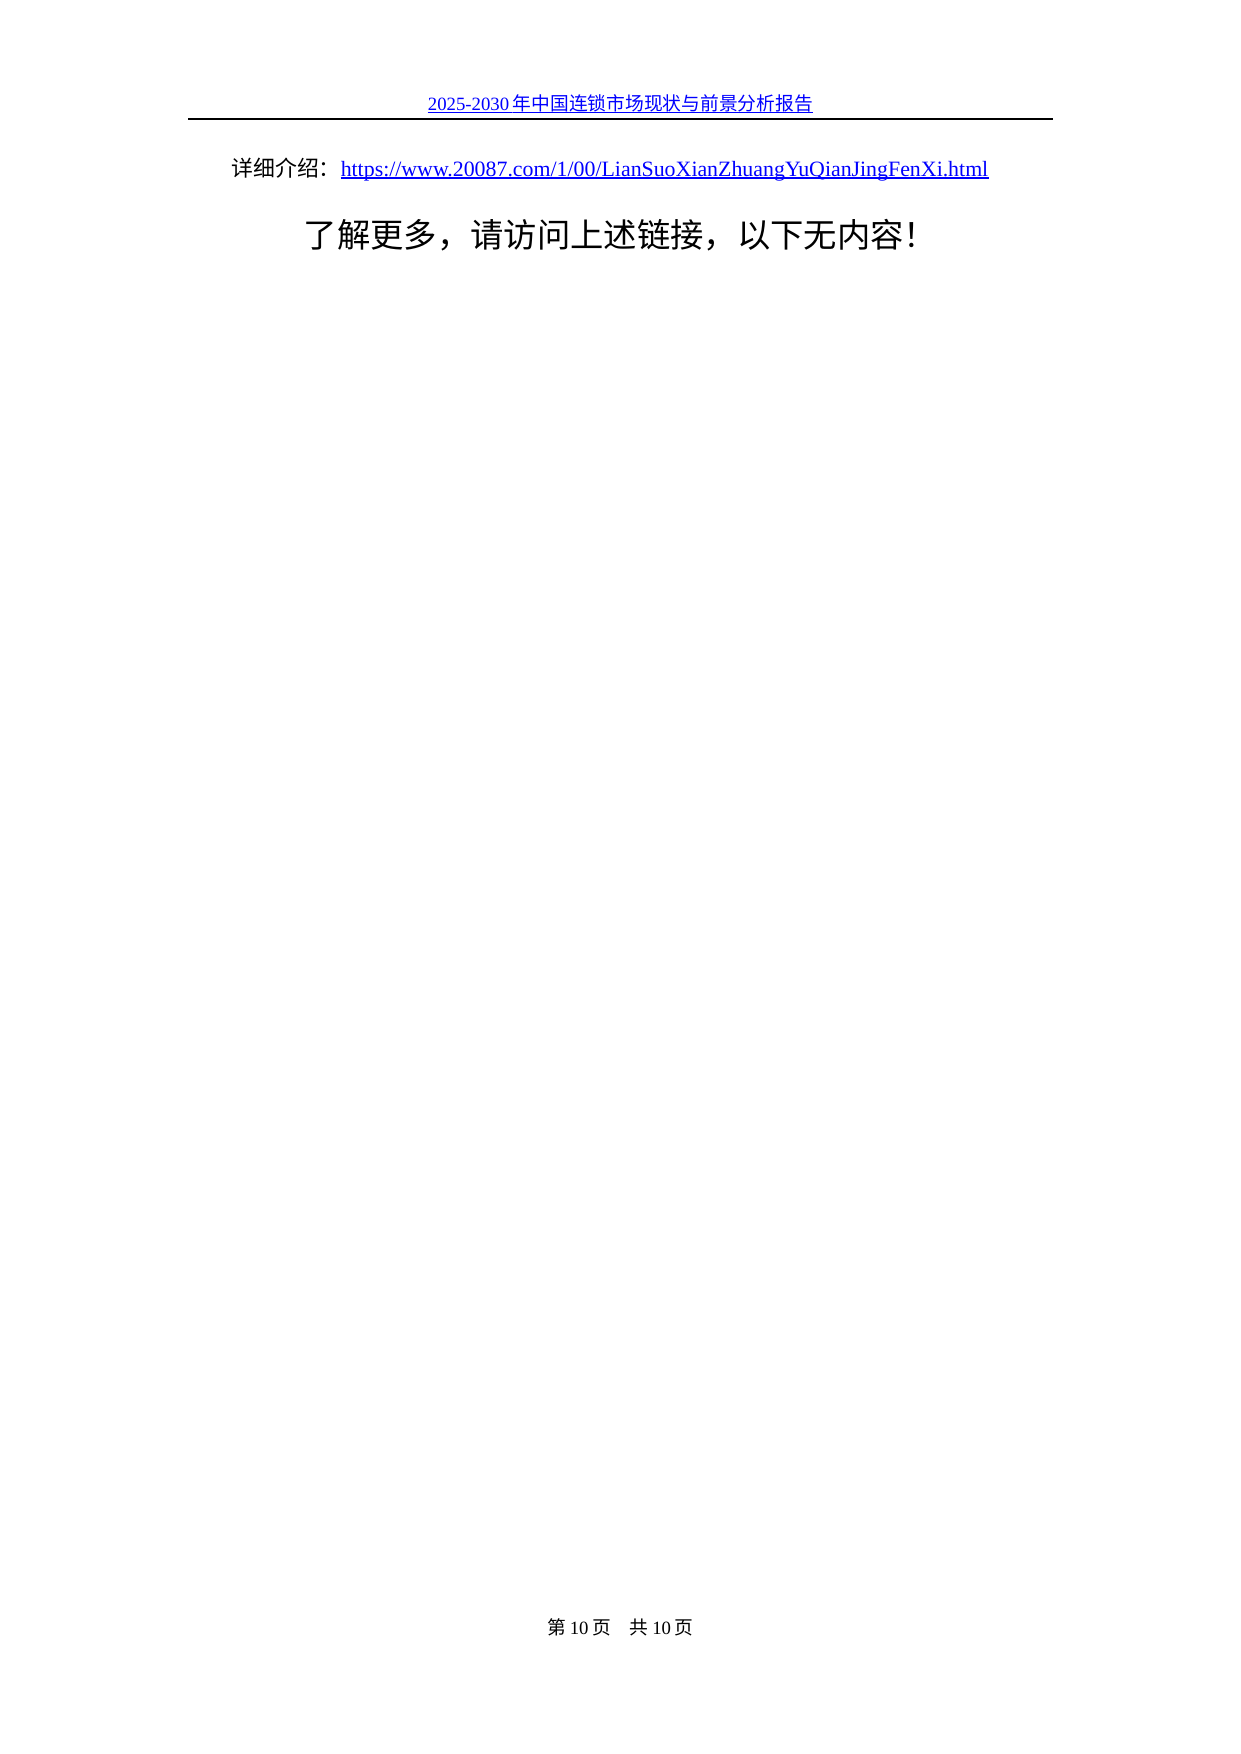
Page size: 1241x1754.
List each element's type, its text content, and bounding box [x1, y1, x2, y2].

text 详细介绍：https://www.20087.com/1/00/LianSuoXianZhuangYuQianJingFenXi.html [187, 150, 1053, 183]
title 了解更多，请访问上述链接，以下无内容！ [187, 200, 1053, 265]
